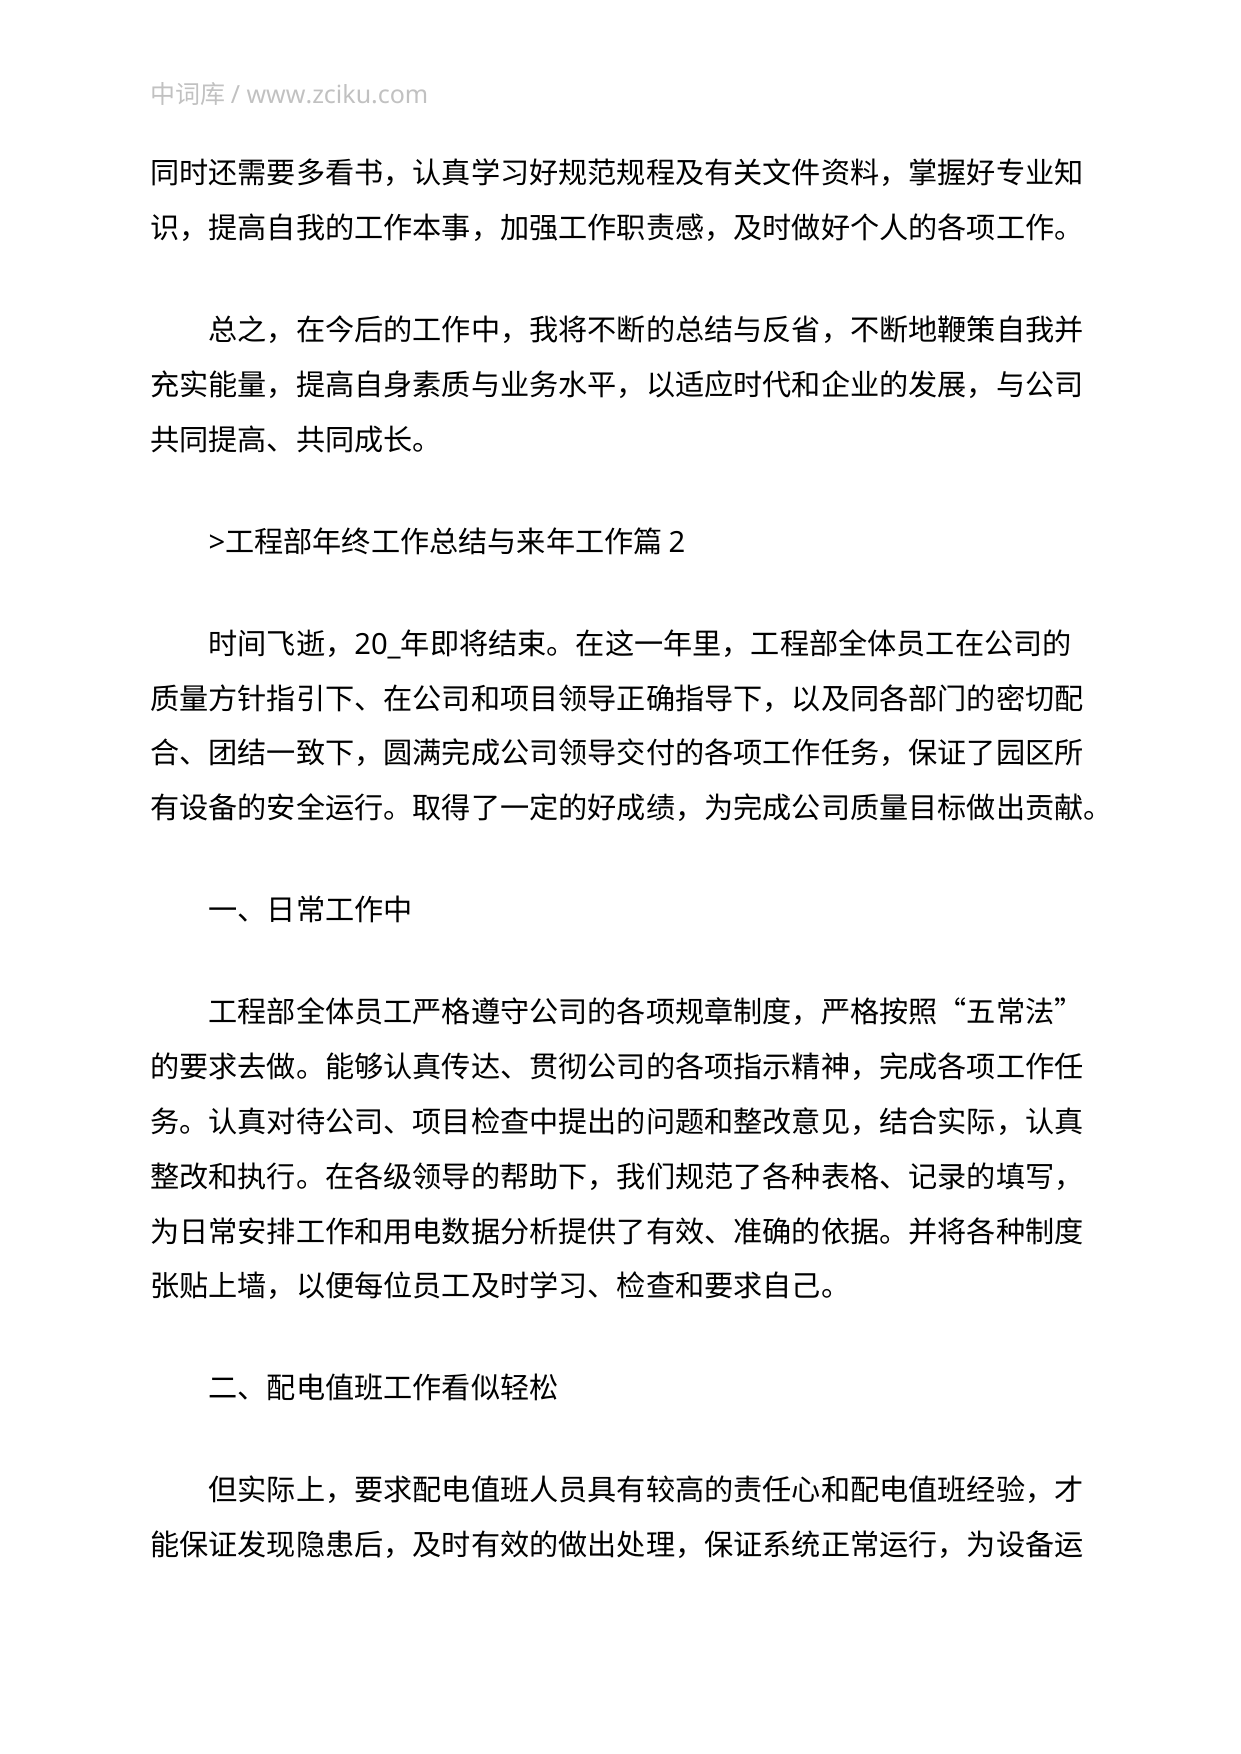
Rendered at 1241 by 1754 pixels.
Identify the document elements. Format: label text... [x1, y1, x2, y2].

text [150, 1467, 1090, 1564]
text 工程部全体员工严格遵守公司的各项规章制度，严格按照“五常法”的要求去做。能够认真传达、贯彻公司的各项指示精神，完成各项工作任务。认真对待公司、项目检查中提出的问题和整改意见，结合实际，认真整改和执行。在各级领导的帮助下，我们规范了各种表格、记录的填写，为日常安排工作和用电数据分析提供了有效、准确的依据。并将各种制度张贴上墙，以便每位员工及时学习、检查和要求自己。 [150, 988, 1090, 1305]
text 时间飞逝，20_年即将结束。在这一年里，工程部全体员工在公司的质量方针指引下、在公司和项目领导正确指导下，以及同各部门的密切配合、团结一致下，圆满完成公司领导交付的各项工作任务，保证了园区所有设备的安全运行。取得了一定的好成绩，为完成公司质量目标做出贡献。 [150, 620, 1090, 827]
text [150, 150, 1090, 247]
text 一、日常工作中 [150, 887, 1090, 929]
text 总之，在今后的工作中，我将不断的总结与反省，不断地鞭策自我并充实能量，提高自身素质与业务水平，以适应时代和企业的发展，与公司共同提高、共同成长。 [150, 307, 1090, 459]
text 二、配电值班工作看似轻松 [150, 1365, 1090, 1407]
text >工程部年终工作总结与来年工作篇2 [150, 518, 1090, 561]
